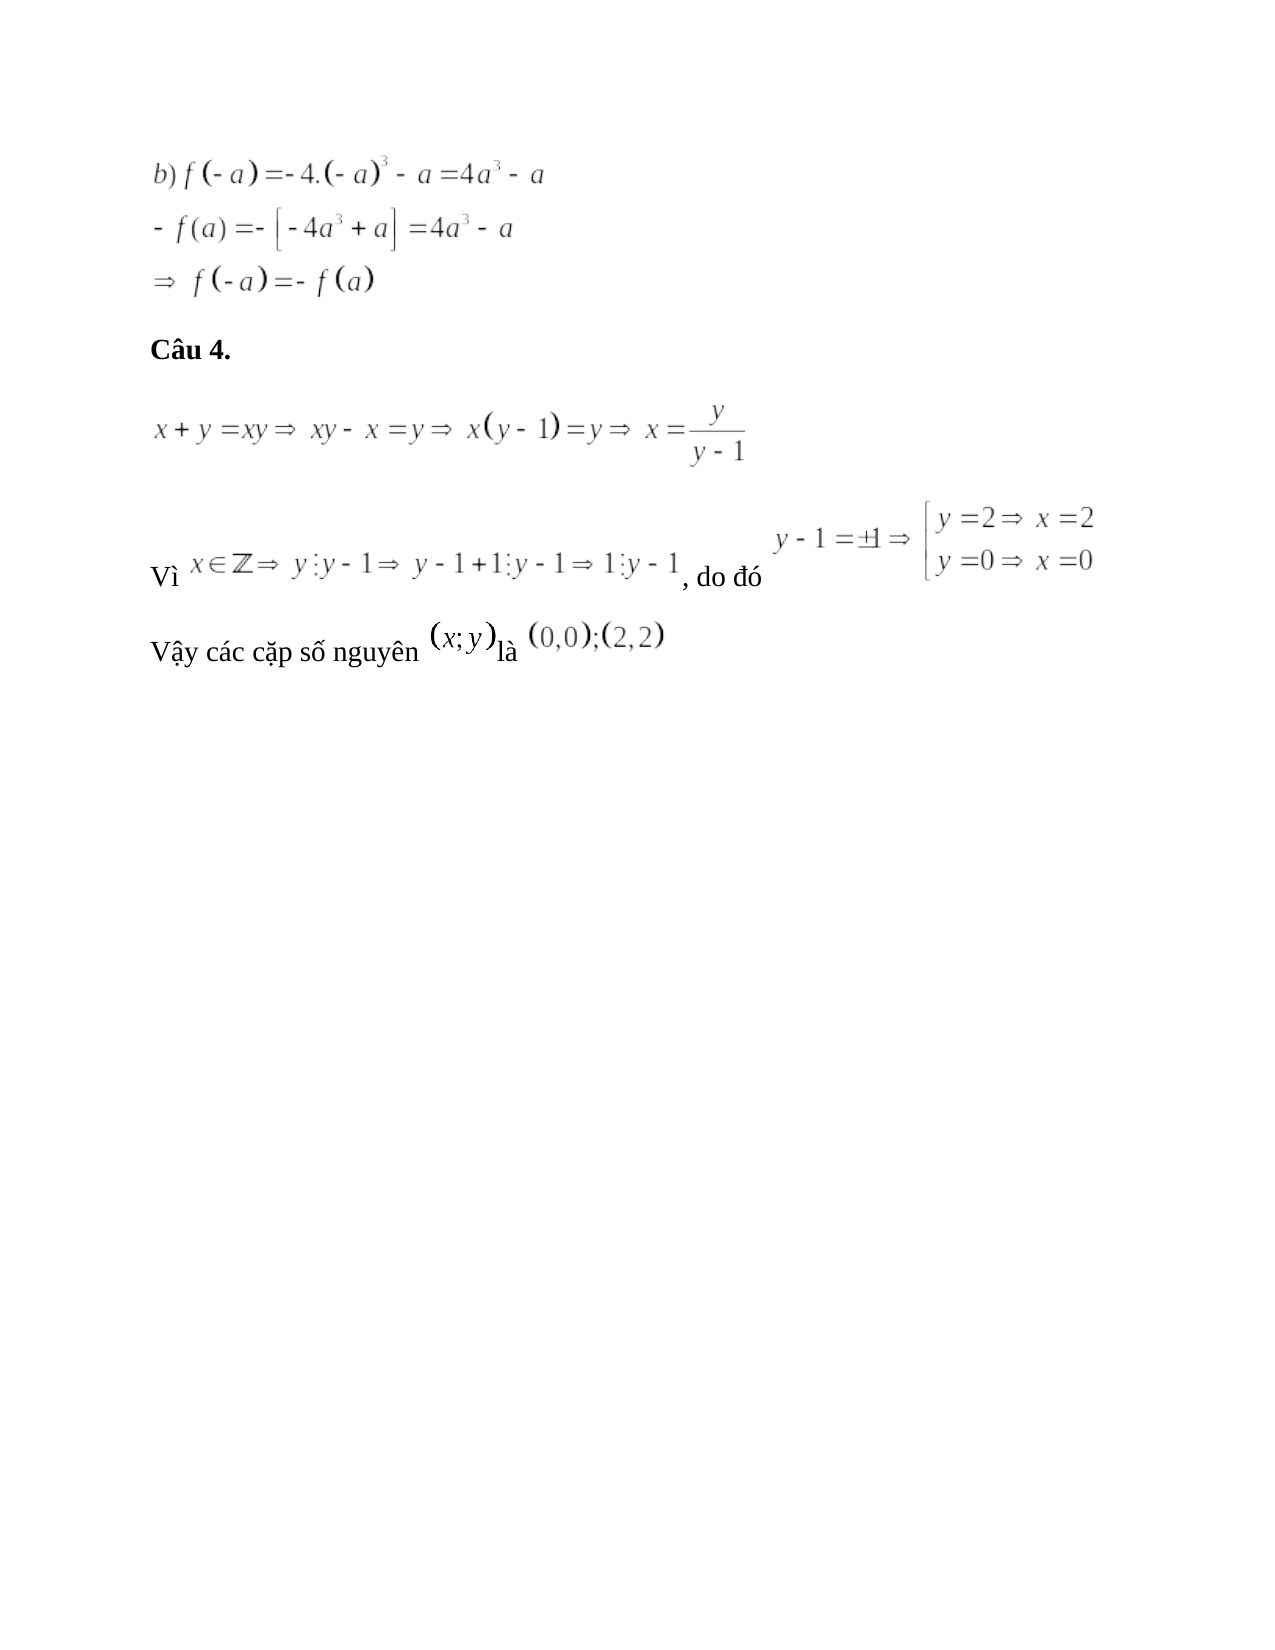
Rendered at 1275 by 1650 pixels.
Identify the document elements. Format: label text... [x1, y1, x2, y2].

text Vì , do đó [150, 497, 1125, 592]
text Vậy các cặp số nguyên là [150, 618, 1125, 668]
text Câu 4. [150, 332, 1125, 366]
